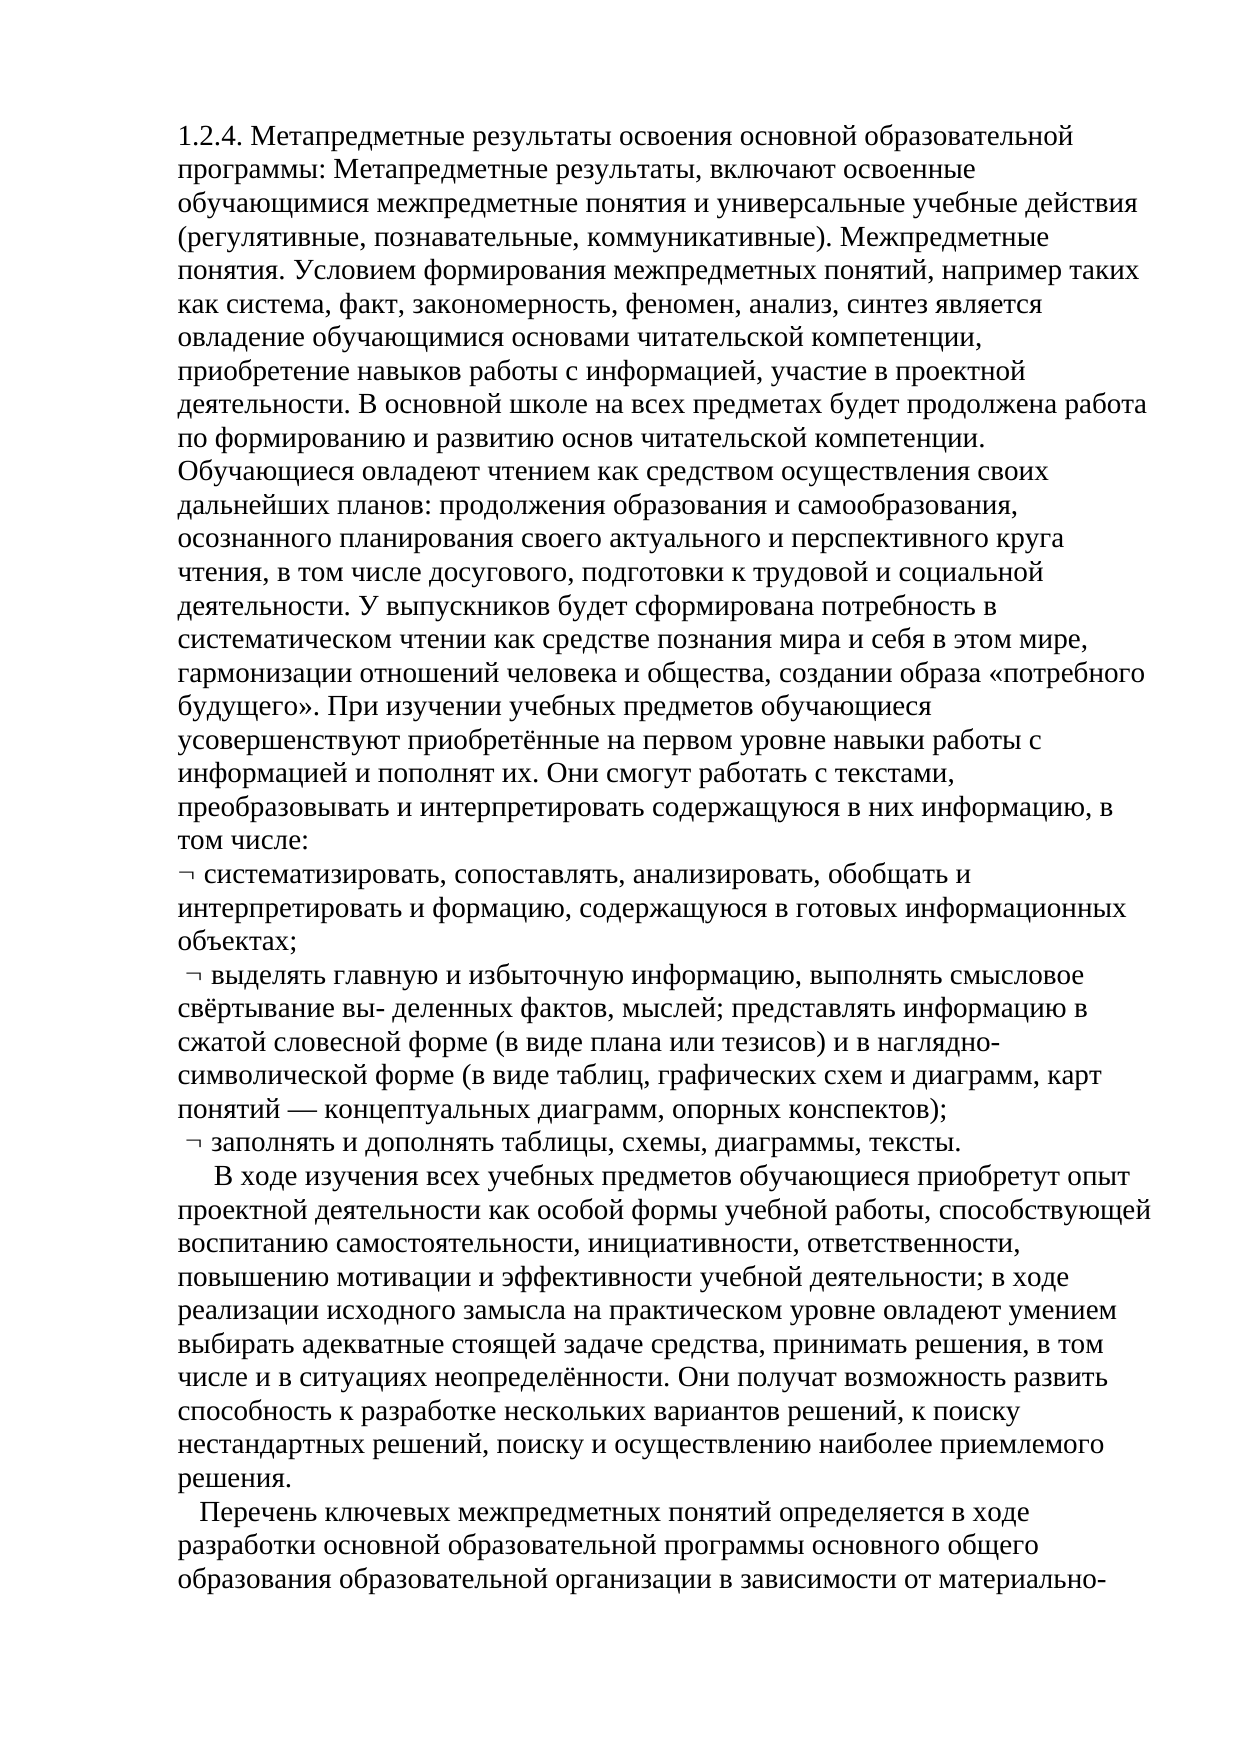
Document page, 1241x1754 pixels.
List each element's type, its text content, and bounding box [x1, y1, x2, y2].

text заполнять и дополнять таблицы, схемы, диаграммы, тексты. [177, 1124, 1152, 1158]
text 1.2.4. Метапредметные результаты освоения основной образовательной программы: Метапредметные результаты, включают освоенные обучающимися межпредметные понятия и универсальные учебные действия (регулятивные, познавательные, коммуникативные). Межпредметные понятия. Условием формирования межпредметных понятий, например таких как система, факт, закономерность, феномен, анализ, синтез является овладение обучающимися основами читательской компетенции, приобретение навыков работы с информацией, участие в проектной деятельности. В основной школе на всех предметах будет продолжена работа по формированию и развитию основ читательской компетенции. Обучающиеся овладеют чтением как средством осуществления своих дальнейших планов: продолжения образования и самообразования, осознанного планирования своего актуального и перспективного круга чтения, в том числе досугового, подготовки к трудовой и социальной деятельности. У выпускников будет сформирована потребность в систематическом чтении как средстве познания мира и себя в этом мире, гармонизации отношений человека и общества, создании образа «потребного будущего». При изучении учебных предметов обучающиеся усовершенствуют приобретённые на первом уровне навыки работы с информацией и пополнят их. Они смогут работать с текстами, преобразовывать и интерпретировать содержащуюся в них информацию, в том числе: [177, 118, 1152, 856]
text В ходе изучения всех учебных предметов обучающиеся приобретут опыт проектной деятельности как особой формы учебной работы, способствующей воспитанию самостоятельности, инициативности, ответственности, повышению мотивации и эффективности учебной деятельности; в ходе реализации исходного замысла на практическом уровне овладеют умением выбирать адекватные стоящей задаче средства, принимать решения, в том числе и в ситуациях неопределённости. Они получат возможность развить способность к разработке нескольких вариантов решений, к поиску нестандартных решений, поиску и осуществлению наиболее приемлемого решения. [177, 1158, 1152, 1494]
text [177, 1494, 1152, 1594]
text систематизировать, сопоставлять, анализировать, обобщать и интерпретировать и формацию, содержащуюся в готовых информационных объектах; [177, 856, 1152, 957]
text выделять главную и избыточную информацию, выполнять смысловое свёртывание вы- деленных фактов, мыслей; представлять информацию в сжатой словесной форме (в виде плана или тезисов) и в наглядно-символической форме (в виде таблиц, графических схем и диаграмм, карт понятий — концептуальных диаграмм, опорных конспектов); [177, 957, 1152, 1124]
